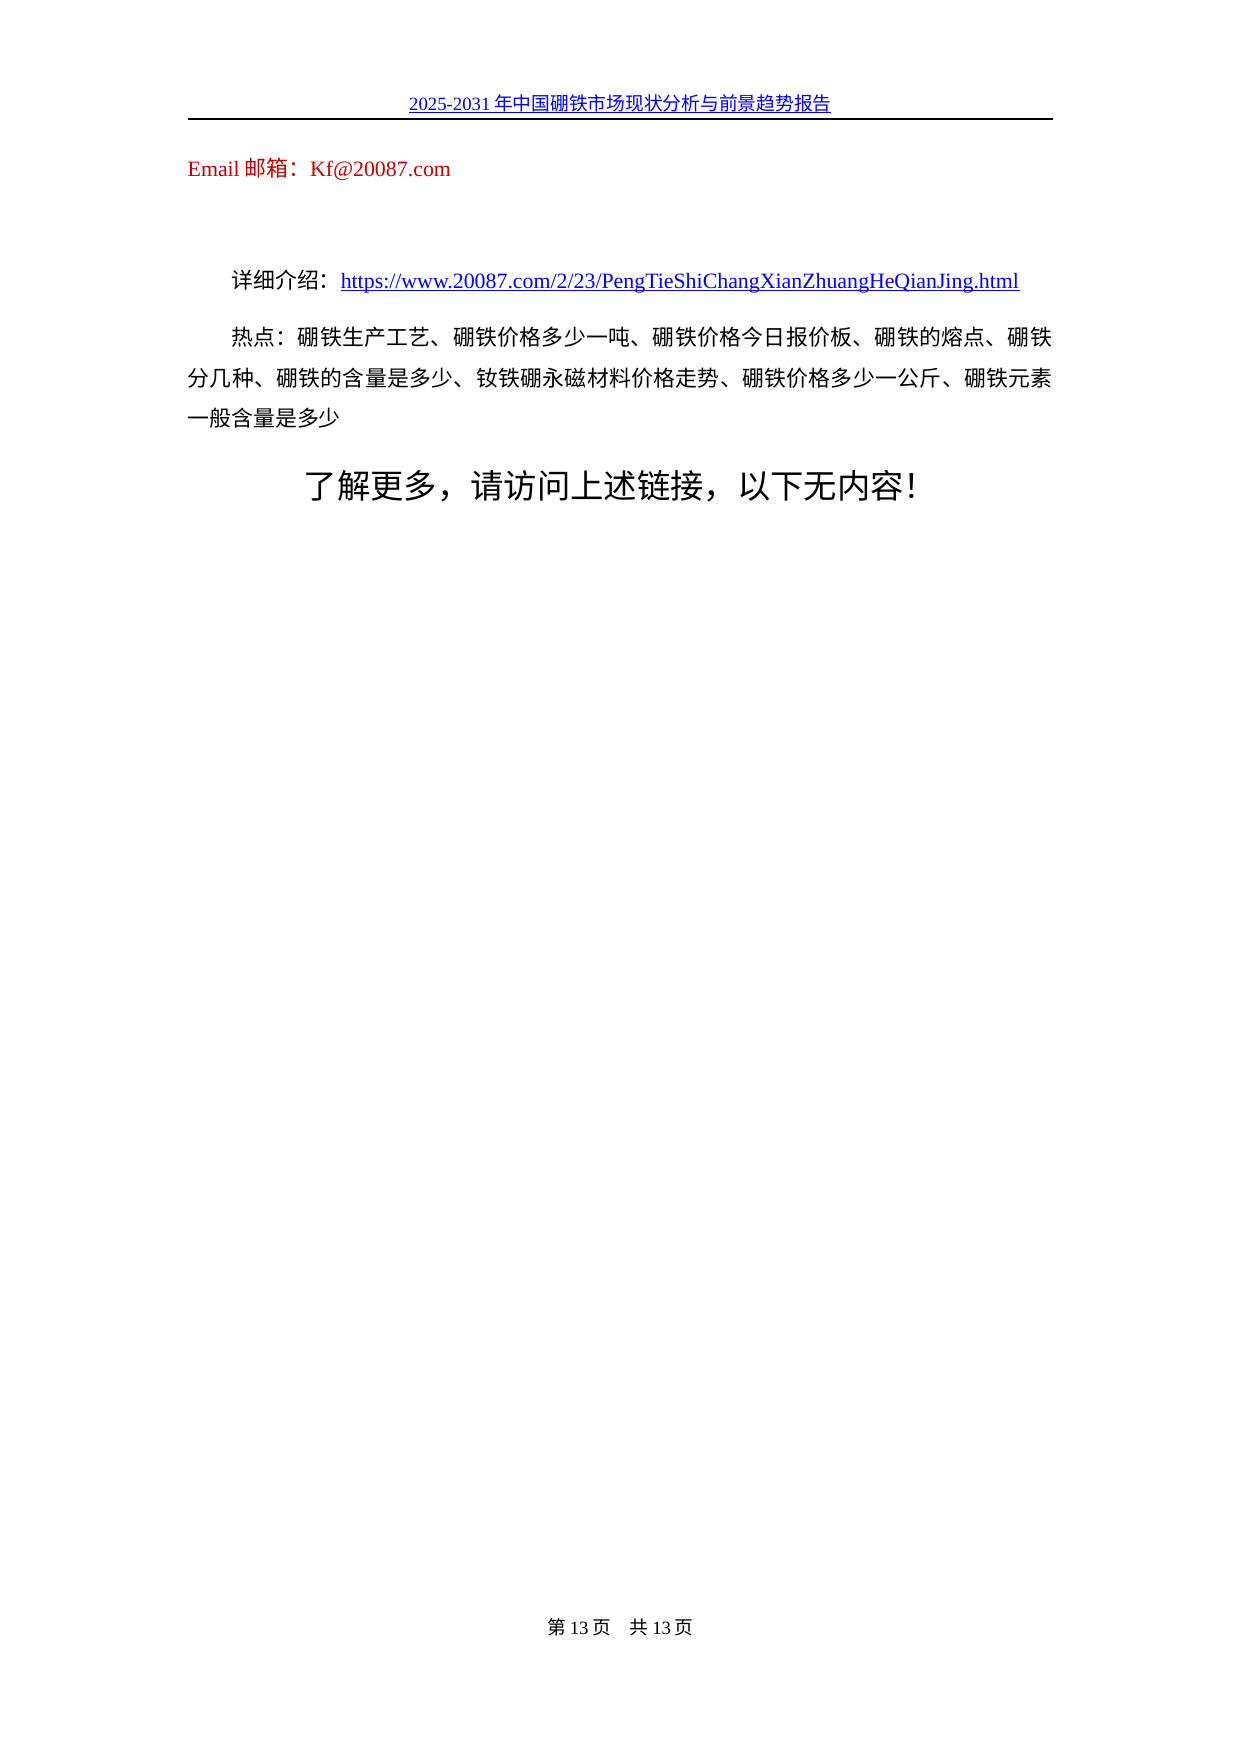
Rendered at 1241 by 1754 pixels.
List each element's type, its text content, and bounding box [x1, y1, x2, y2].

title 了解更多，请访问上述链接，以下无内容！ [187, 451, 1053, 516]
text 详细介绍：https://www.20087.com/2/23/PengTieShiChangXianZhuangHeQianJing.html [187, 263, 1053, 296]
text Email邮箱：Kf@20087.com [187, 150, 1053, 183]
text 热点：硼铁生产工艺、硼铁价格多少一吨、硼铁价格今日报价板、硼铁的熔点、硼铁分几种、硼铁的含量是多少、钕铁硼永磁材料价格走势、硼铁价格多少一公斤、硼铁元素一般含量是多少 [187, 320, 1053, 433]
